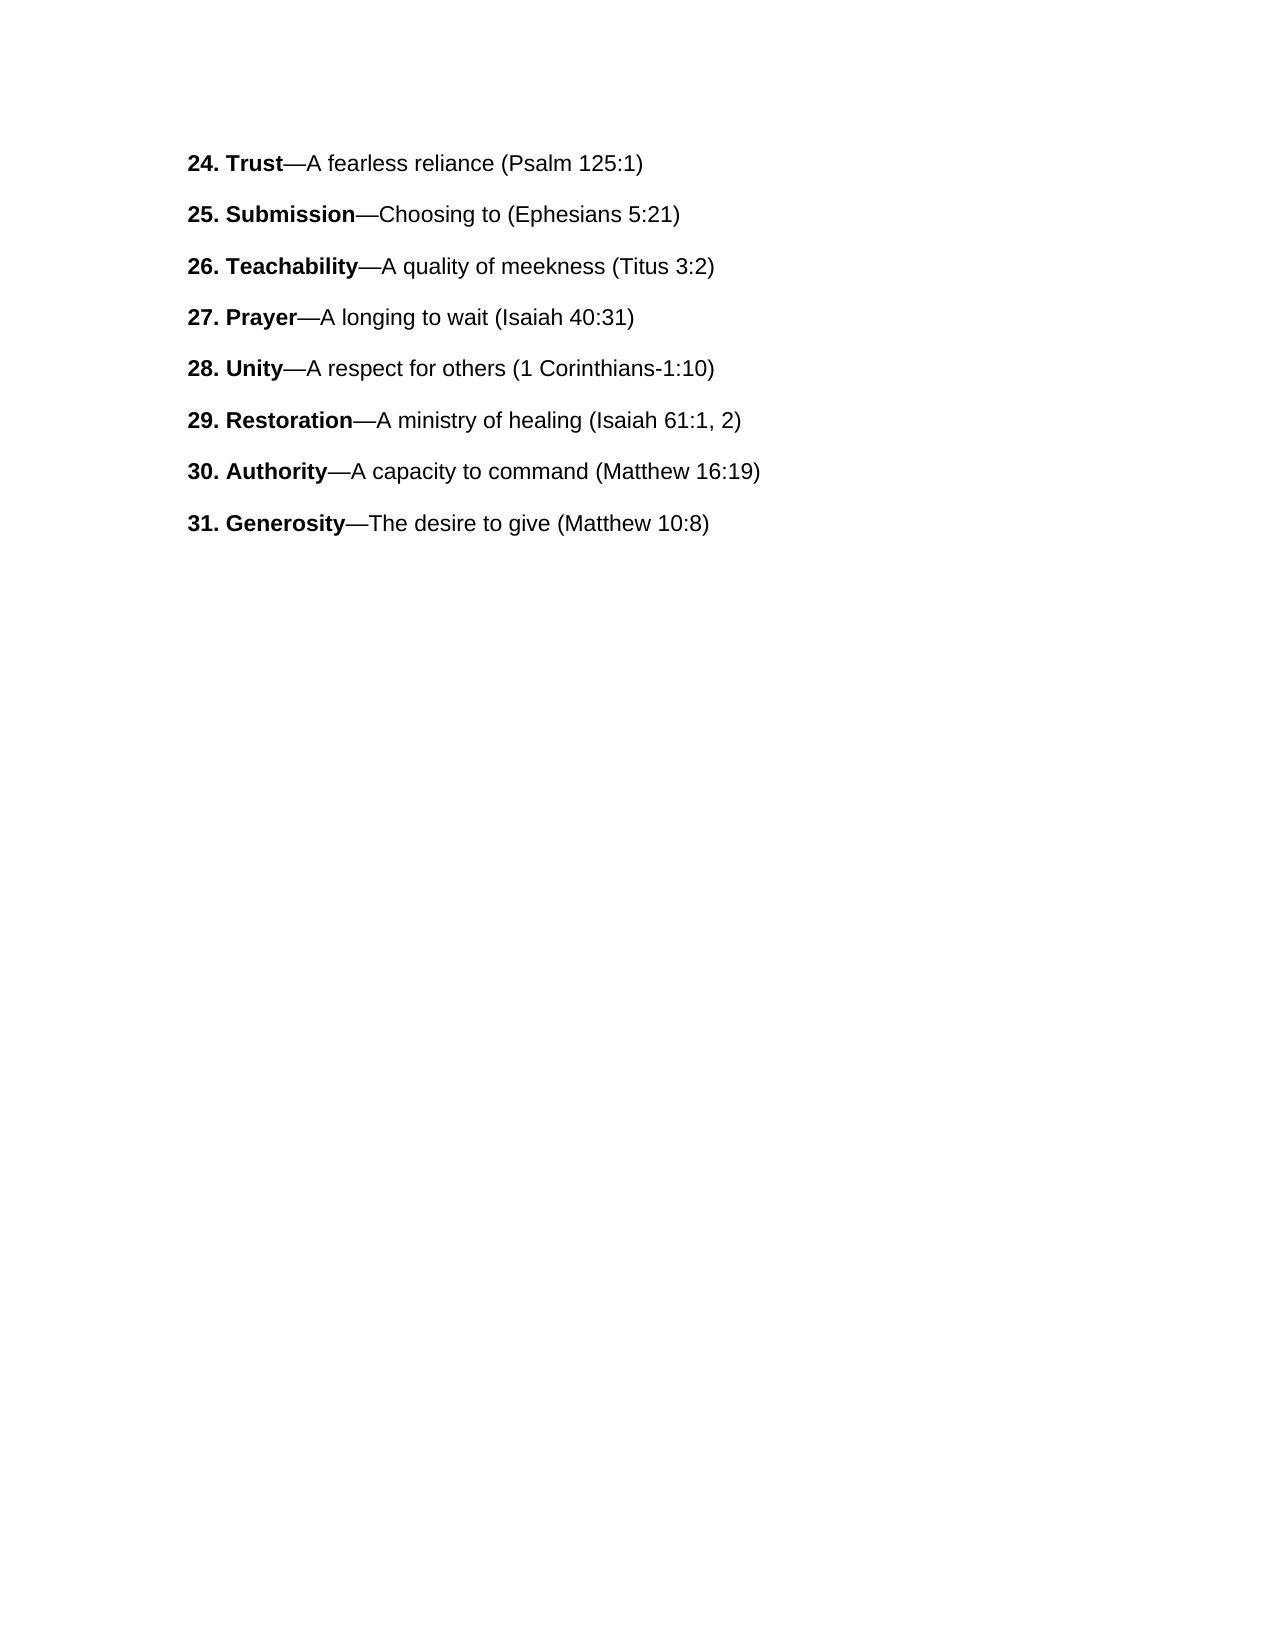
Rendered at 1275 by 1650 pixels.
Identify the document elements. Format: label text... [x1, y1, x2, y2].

text 29. Restoration—A ministry of healing (Isaiah 61:1, 2) [187, 407, 1087, 433]
text 30. Authority—A capacity to command (Matthew 16:19) [187, 458, 1087, 484]
text 26. Teachability—A quality of meekness (Titus 3:2) [187, 253, 1087, 279]
text 25. Submission—Choosing to (Ephesians 5:21) [187, 201, 1087, 228]
text 31. Generosity—The desire to give (Matthew 10:8) [187, 509, 1087, 536]
text 28. Unity—A respect for others (1 Corinthians-1:10) [187, 355, 1087, 382]
text 24. Trust—A fearless reliance (Psalm 125:1) [187, 150, 1087, 176]
text 27. Prayer—A longing to wait (Isaiah 40:31) [187, 304, 1087, 330]
